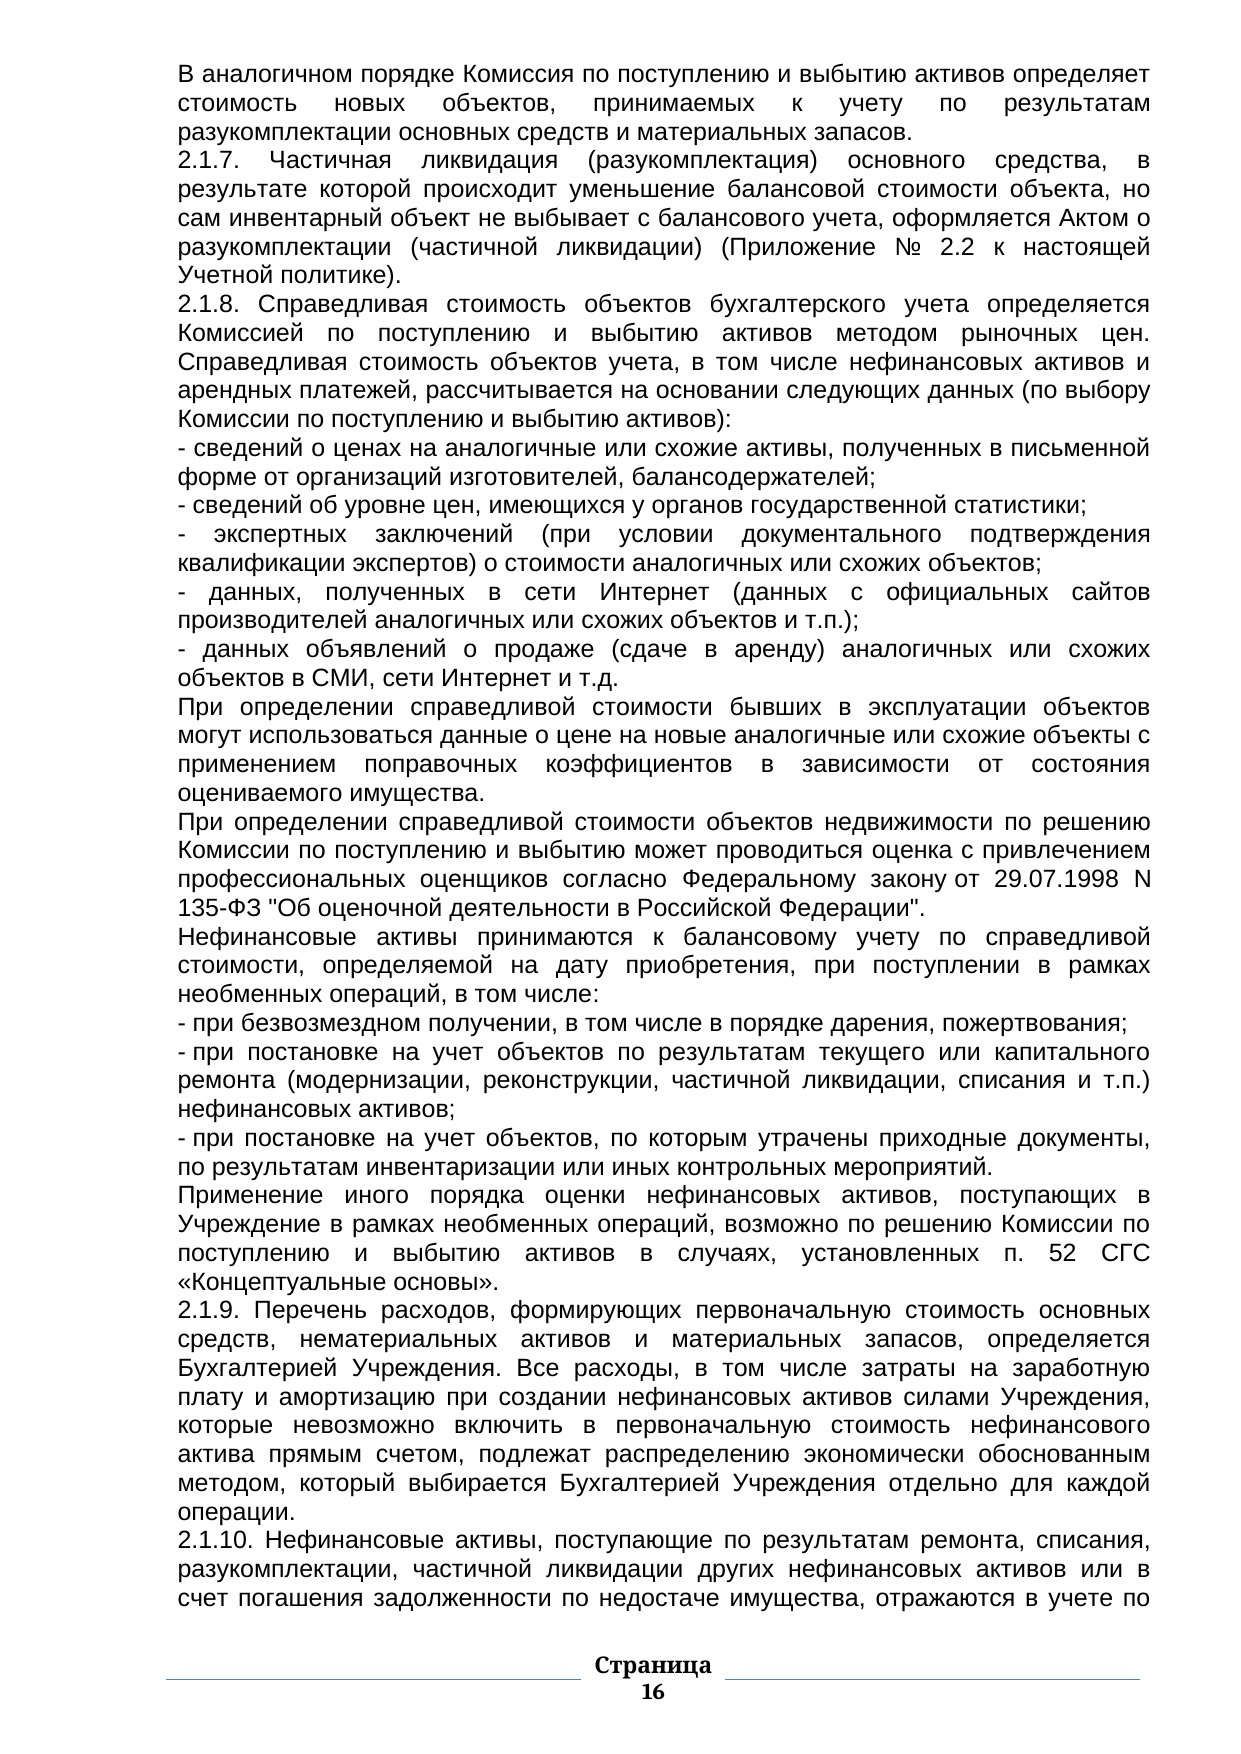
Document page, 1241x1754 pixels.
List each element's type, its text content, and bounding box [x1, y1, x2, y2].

text Нефинансовые активы принимаются к балансовому учету по справедливой стоимости, определяемой на дату приобретения, при поступлении в рамках необменных операций, в том числе: [177, 922, 1152, 1008]
text Применение иного порядка оценки нефинансовых активов, поступающих в Учреждение в рамках необменных операций, возможно по решению Комиссии по поступлению и выбытию активов в случаях, установленных п. 52 СГС «Концептуальные основы». [177, 1180, 1152, 1295]
text 2.1.7. Частичная ликвидация (разукомплектация) основного средства, в результате которой происходит уменьшение балансовой стоимости объекта, но сам инвентарный объект не выбывает с балансового учета, оформляется Актом о разукомплектации (частичной ликвидации) (Приложение № 2.2 к настоящей Учетной политике). [177, 145, 1152, 289]
text - сведений о ценах на аналогичные или схожие активы, полученных в письменной форме от организаций изготовителей, балансодержателей; [177, 433, 1152, 490]
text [177, 1525, 1152, 1612]
text - при постановке на учет объектов, по которым утрачены приходные документы, по результатам инвентаризации или иных контрольных мероприятий. [177, 1123, 1152, 1180]
text - данных, полученных в сети Интернет (данных с официальных сайтов производителей аналогичных или схожих объектов и т.п.); [177, 577, 1152, 634]
text При определении справедливой стоимости бывших в эксплуатации объектов могут использоваться данные о цене на новые аналогичные или схожие объекты с применением поправочных коэффициентов в зависимости от состояния оцениваемого имущества. [177, 692, 1152, 807]
text - экспертных заключений (при условии документального подтверждения квалификации экспертов) о стоимости аналогичных или схожих объектов; [177, 519, 1152, 577]
text - при безвозмездном получении, в том числе в порядке дарения, пожертвования; [177, 1008, 1152, 1037]
text В аналогичном порядке Комиссия по поступлению и выбытию активов определяет стоимость новых объектов, принимаемых к учету по результатам разукомплектации основных средств и материальных запасов. [177, 59, 1152, 145]
text - сведений об уровне цен, имеющихся у органов государственной статистики; [177, 490, 1152, 519]
text - при постановке на учет объектов по результатам текущего или капитального ремонта (модернизации, реконструкции, частичной ликвидации, списания и т.п.) нефинансовых активов; [177, 1037, 1152, 1123]
text При определении справедливой стоимости объектов недвижимости по решению Комиссии по поступлению и выбытию может проводиться оценка с привлечением профессиональных оценщиков согласно Федеральному закону от 29.07.1998 N 135-ФЗ "Об оценочной деятельности в Российской Федерации". [177, 807, 1152, 922]
text - данных объявлений о продаже (сдаче в аренду) аналогичных или схожих объектов в СМИ, сети Интернет и т.д. [177, 634, 1152, 692]
text 2.1.9. Перечень расходов, формирующих первоначальную стоимость основных средств, нематериальных активов и материальных запасов, определяется Бухгалтерией Учреждения. Все расходы, в том числе затраты на заработную плату и амортизацию при создании нефинансовых активов силами Учреждения, которые невозможно включить в первоначальную стоимость нефинансового актива прямым счетом, подлежат распределению экономически обоснованным методом, который выбирается Бухгалтерией Учреждения отдельно для каждой операции. [177, 1295, 1152, 1525]
text 2.1.8. Справедливая стоимость объектов бухгалтерского учета определяется Комиссией по поступлению и выбытию активов методом рыночных цен. Справедливая стоимость объектов учета, в том числе нефинансовых активов и арендных платежей, рассчитывается на основании следующих данных (по выбору Комиссии по поступлению и выбытию активов): [177, 289, 1152, 433]
